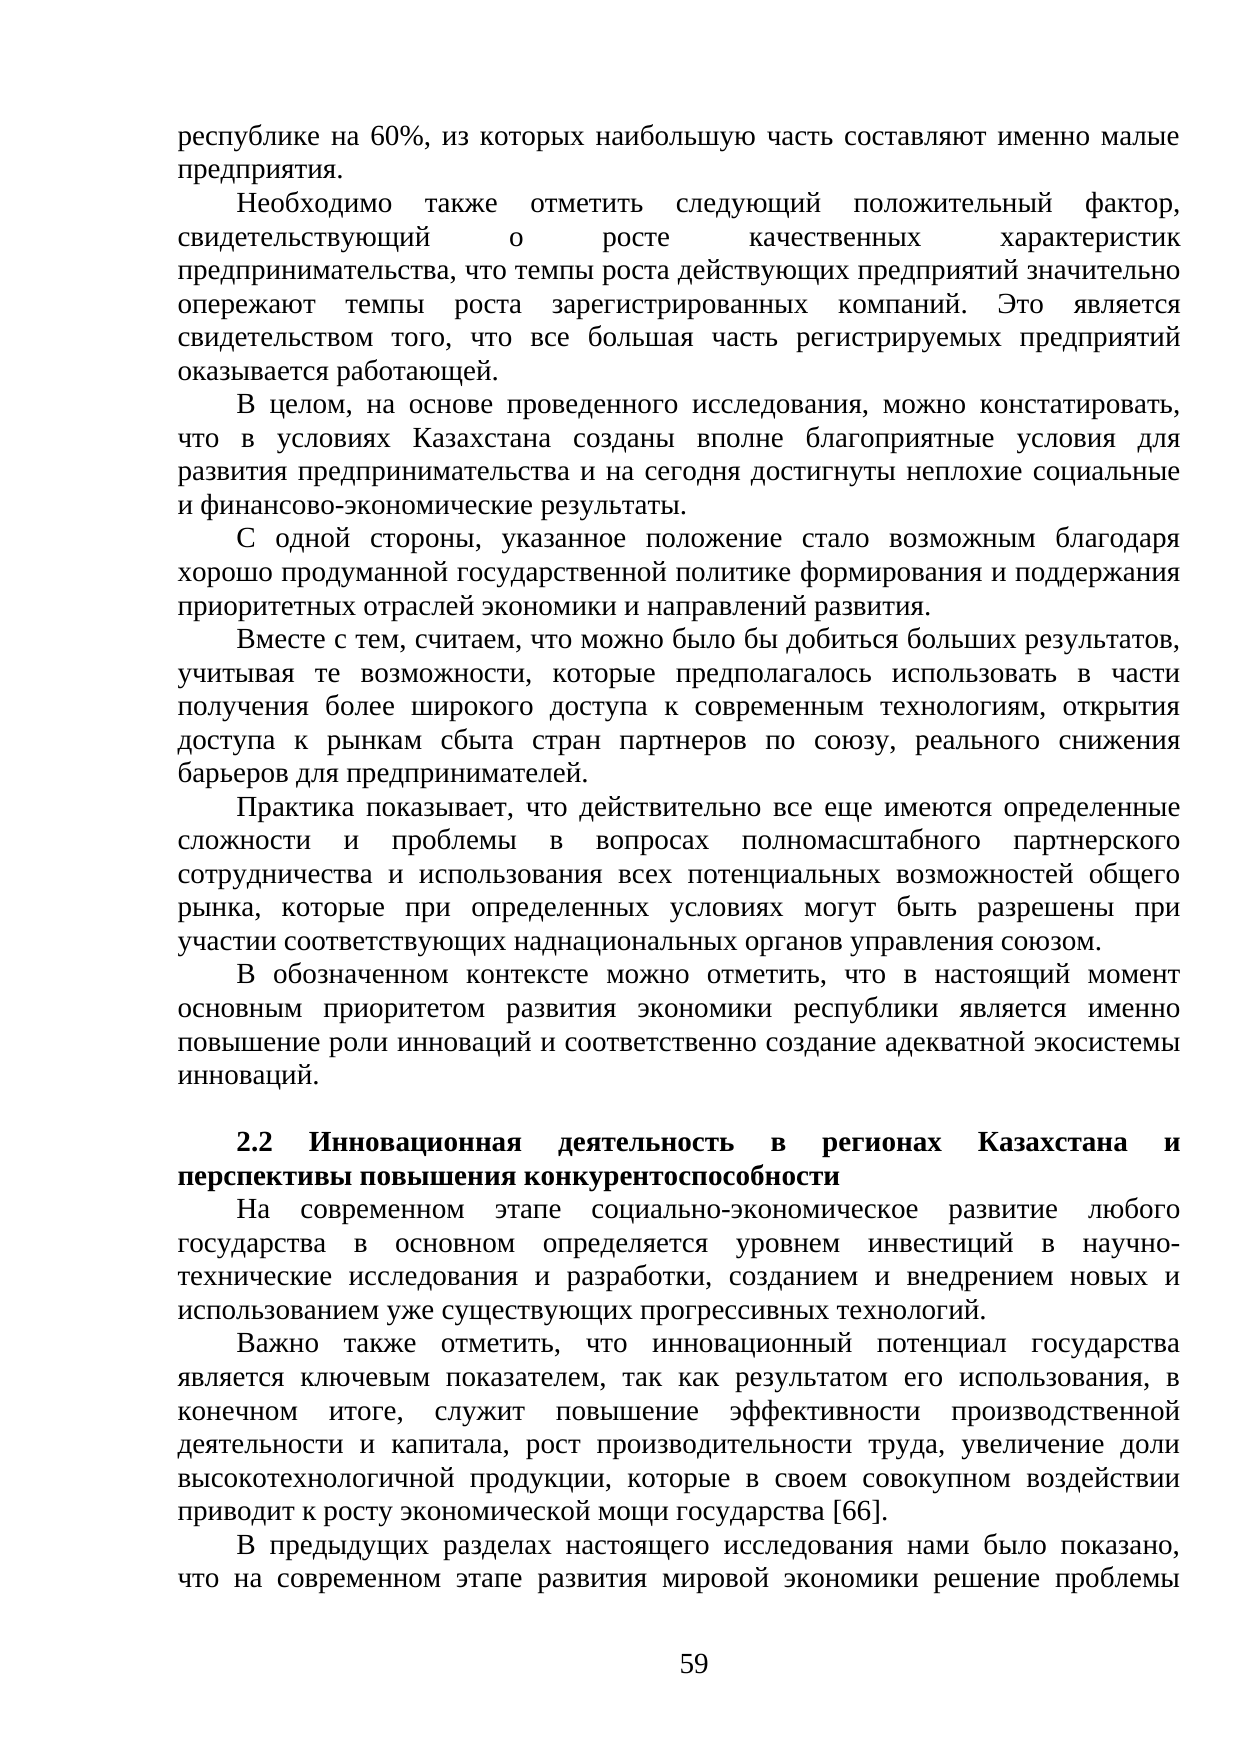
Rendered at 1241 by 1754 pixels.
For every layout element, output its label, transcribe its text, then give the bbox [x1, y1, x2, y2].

text В целом, на основе проведенного исследования, можно констатировать, что в условиях Казахстана созданы вполне благоприятные условия для развития предпринимательства и на сегодня достигнуты неплохие социальные и финансово-экономические результаты. [177, 386, 1181, 521]
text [177, 1527, 1181, 1594]
text Важно также отметить, что инновационный потенциал государства является ключевым показателем, так как результатом его использования, в конечном итоге, служит повышение эффективности производственной деятельности и капитала, рост производительности труда, увеличение доли высокотехнологичной продукции, которые в своем совокупном воздействии приводит к росту экономической мощи государства [66]. [177, 1326, 1181, 1527]
text На современном этапе социально-экономическое развитие любого государства в основном определяется уровнем инвестиций в научно-технические исследования и разработки, созданием и внедрением новых и использованием уже существующих прогрессивных технологий. [177, 1191, 1181, 1326]
text С одной стороны, указанное положение стало возможным благодаря хорошо продуманной государственной политике формирования и поддержания приоритетных отраслей экономики и направлений развития. [177, 521, 1181, 621]
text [177, 118, 1181, 185]
text Практика показывает, что действительно все еще имеются определенные сложности и проблемы в вопросах полномасштабного партнерского сотрудничества и использования всех потенциальных возможностей общего рынка, которые при определенных условиях могут быть разрешены при участии соответствующих наднациональных органов управления союзом. [177, 789, 1181, 957]
text В обозначенном контексте можно отметить, что в настоящий момент основным приоритетом развития экономики республики является именно повышение роли инноваций и соответственно создание адекватной экосистемы инноваций. [177, 957, 1181, 1091]
text 2.2 Инновационная деятельность в регионах Казахстана и перспективы повышения конкурентоспособности [177, 1124, 1181, 1191]
text Вместе с тем, считаем, что можно было бы добиться больших результатов, учитывая те возможности, которые предполагалось использовать в части получения более широкого доступа к современным технологиям, открытия доступа к рынкам сбыта стран партнеров по союзу, реального снижения барьеров для предпринимателей. [177, 621, 1181, 789]
text Необходимо также отметить следующий положительный фактор, свидетельствующий о росте качественных характеристик предпринимательства, что темпы роста действующих предприятий значительно опережают темпы роста зарегистрированных компаний. Это является свидетельством того, что все большая часть регистрируемых предприятий оказывается работающей. [177, 185, 1181, 386]
